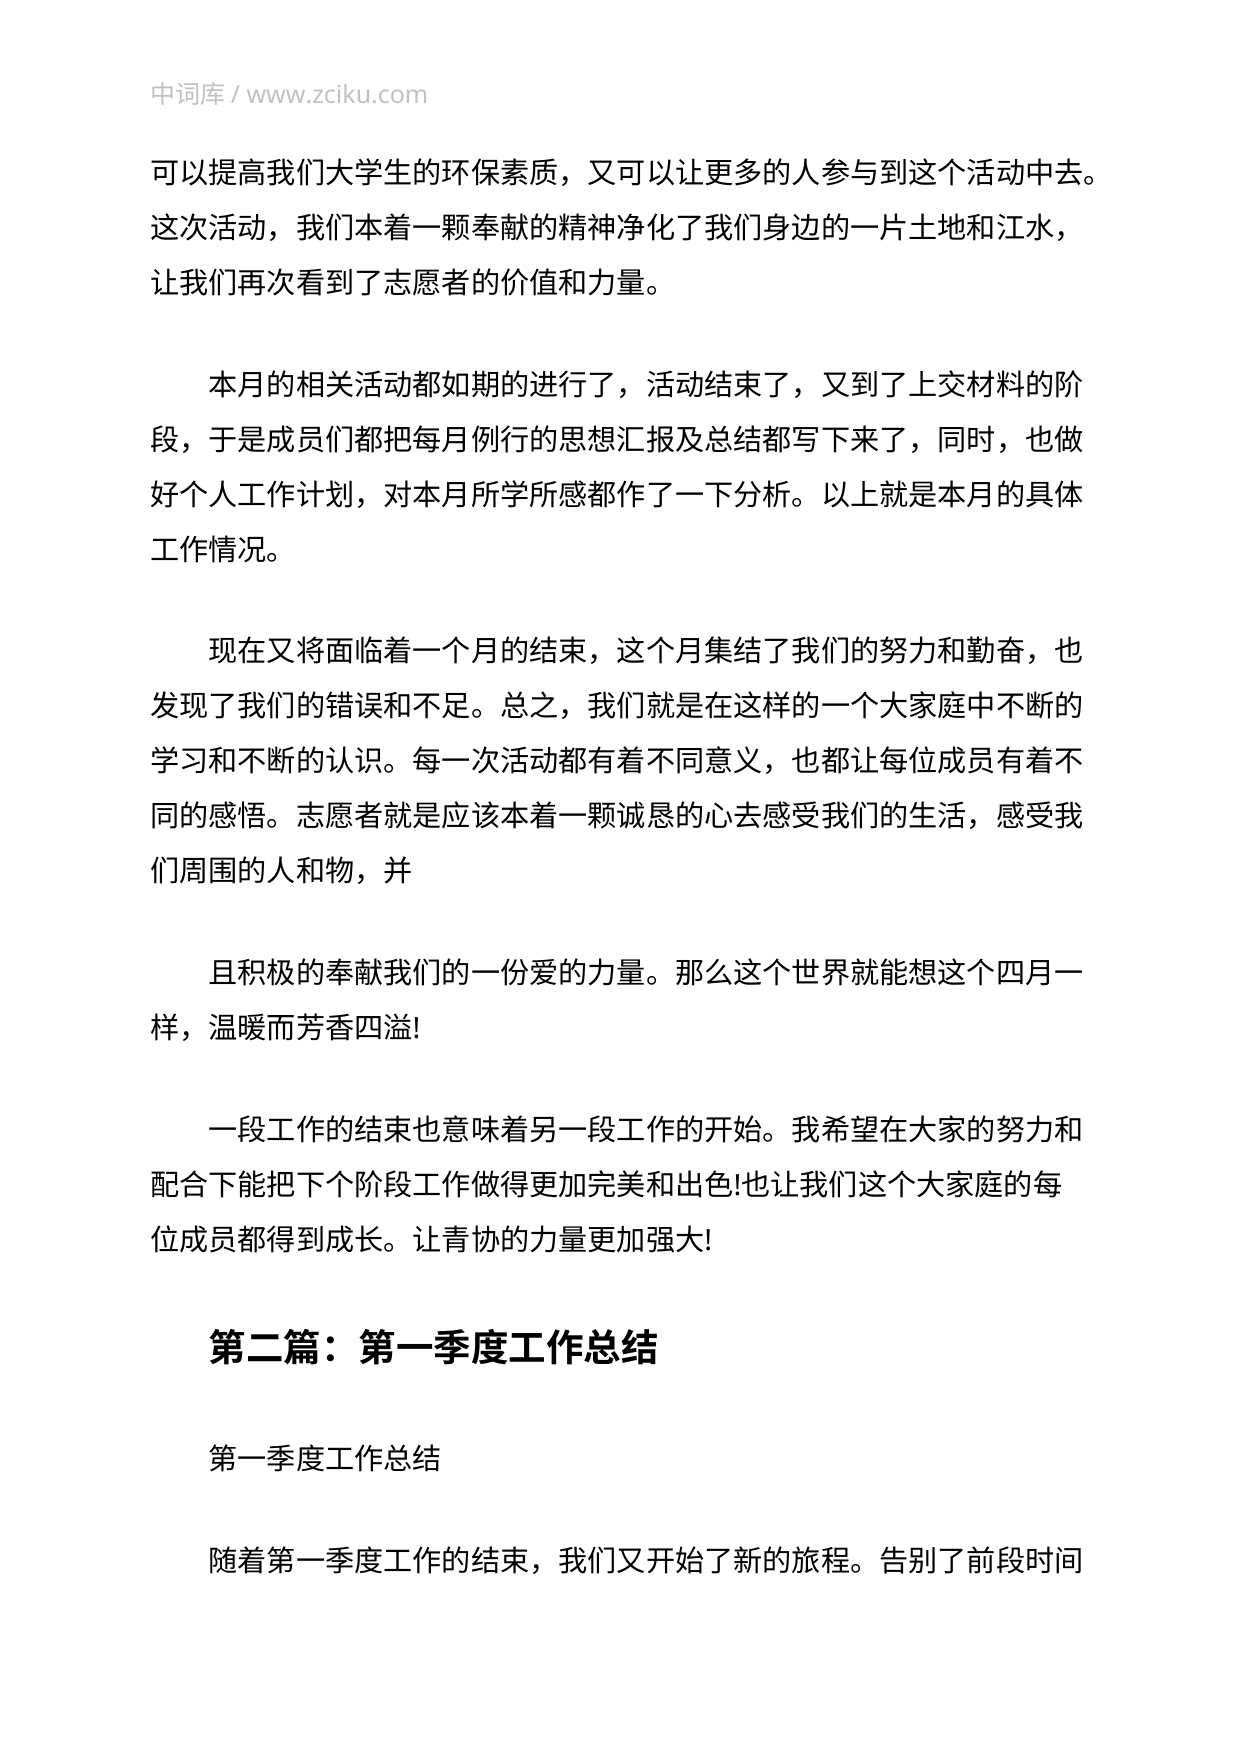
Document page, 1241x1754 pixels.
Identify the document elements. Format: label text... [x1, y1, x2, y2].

text 第二篇：第一季度工作总结 [150, 1318, 1090, 1372]
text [150, 150, 1090, 302]
text 现在又将面临着一个月的结束，这个月集结了我们的努力和勤奋，也发现了我们的错误和不足。总之，我们就是在这样的一个大家庭中不断的学习和不断的认识。每一次活动都有着不同意义，也都让每位成员有着不同的感悟。志愿者就是应该本着一颗诚恳的心去感受我们的生活，感受我们周围的人和物，并 [150, 628, 1090, 890]
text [150, 1537, 1090, 1579]
text 本月的相关活动都如期的进行了，活动结束了，又到了上交材料的阶段，于是成员们都把每月例行的思想汇报及总结都写下来了，同时，也做好个人工作计划，对本月所学所感都作了一下分析。以上就是本月的具体工作情况。 [150, 362, 1090, 568]
text 第一季度工作总结 [150, 1436, 1090, 1478]
text 且积极的奉献我们的一份爱的力量。那么这个世界就能想这个四月一样，温暖而芳香四溢! [150, 949, 1090, 1047]
text 一段工作的结束也意味着另一段工作的开始。我希望在大家的努力和配合下能把下个阶段工作做得更加完美和出色!也让我们这个大家庭的每位成员都得到成长。让青协的力量更加强大! [150, 1106, 1090, 1258]
